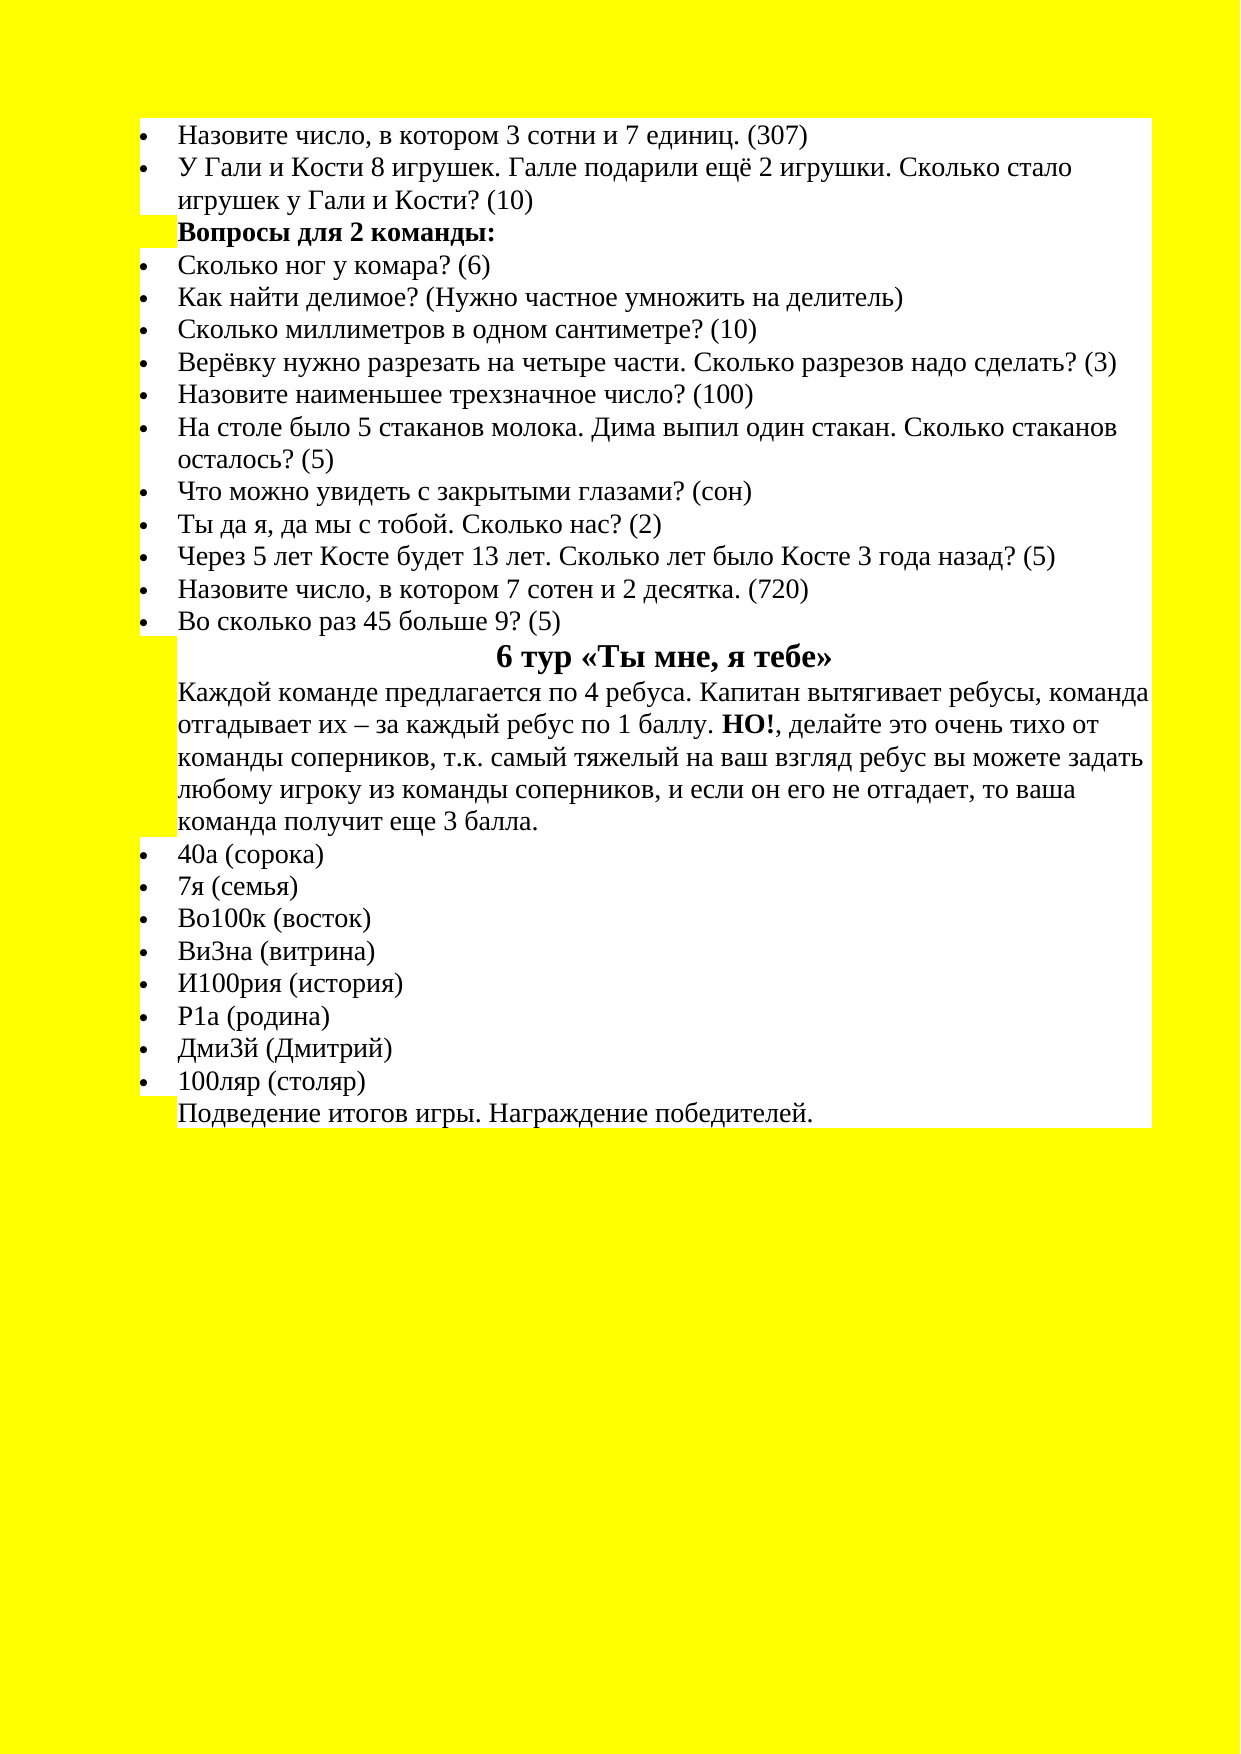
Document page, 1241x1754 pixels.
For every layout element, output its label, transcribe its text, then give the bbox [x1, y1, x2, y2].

list Сколько ног у комара? (6) [140, 248, 1152, 280]
list 100ляр (столяр) [140, 1063, 1152, 1096]
list 40а (сорока) [140, 837, 1152, 869]
list Назовите наименьшее трехзначное число? (100) [140, 377, 1152, 410]
list Дми3й (Дмитрий) [140, 1031, 1152, 1063]
list Верёвку нужно разрезать на четыре части. Сколько разрезов надо сделать? (3) [140, 345, 1152, 377]
list Р1а (родина) [140, 999, 1152, 1031]
list 7я (семья) [140, 869, 1152, 902]
text Подведение итогов игры. Награждение победителей. [177, 1096, 1152, 1128]
list Назовите число, в котором 3 сотни и 7 единиц. (307) [140, 118, 1152, 151]
list Через 5 лет Косте будет 13 лет. Сколько лет было Косте 3 года назад? (5) [140, 539, 1152, 572]
text Каждой команде предлагается по 4 ребуса. Капитан вытягивает ребусы, команда отгадывает их – за каждый ребус по 1 баллу. НО!, делайте это очень тихо от команды соперников, т.к. самый тяжелый на ваш взгляд ребус вы можете задать любому игроку из команды соперников, и если он его не отгадает, то ваша команда получит еще 3 балла. [177, 675, 1152, 837]
list Ты да я, да мы с тобой. Сколько нас? (2) [140, 507, 1152, 539]
text Вопросы для 2 команды: [177, 215, 1152, 248]
text 6 тур «Ты мне, я тебе» [177, 636, 1152, 675]
list Как найти делимое? (Нужно частное умножить на делитель) [140, 280, 1152, 312]
list На столе было 5 стаканов молока. Дима выпил один стакан. Сколько стаканов осталось? (5) [140, 410, 1152, 474]
list И100рия (история) [140, 966, 1152, 999]
list Ви3на (витрина) [140, 934, 1152, 966]
list Во100к (восток) [140, 902, 1152, 934]
list Назовите число, в котором 7 сотен и 2 десятка. (720) [140, 572, 1152, 604]
list Во сколько раз 45 больше 9? (5) [140, 604, 1152, 636]
list Что можно увидеть с закрытыми глазами? (сон) [140, 474, 1152, 507]
list У Гали и Кости 8 игрушек. Галле подарили ещё 2 игрушки. Сколько стало игрушек у Гали и Кости? (10) [140, 151, 1152, 215]
list Сколько миллиметров в одном сантиметре? (10) [140, 312, 1152, 345]
